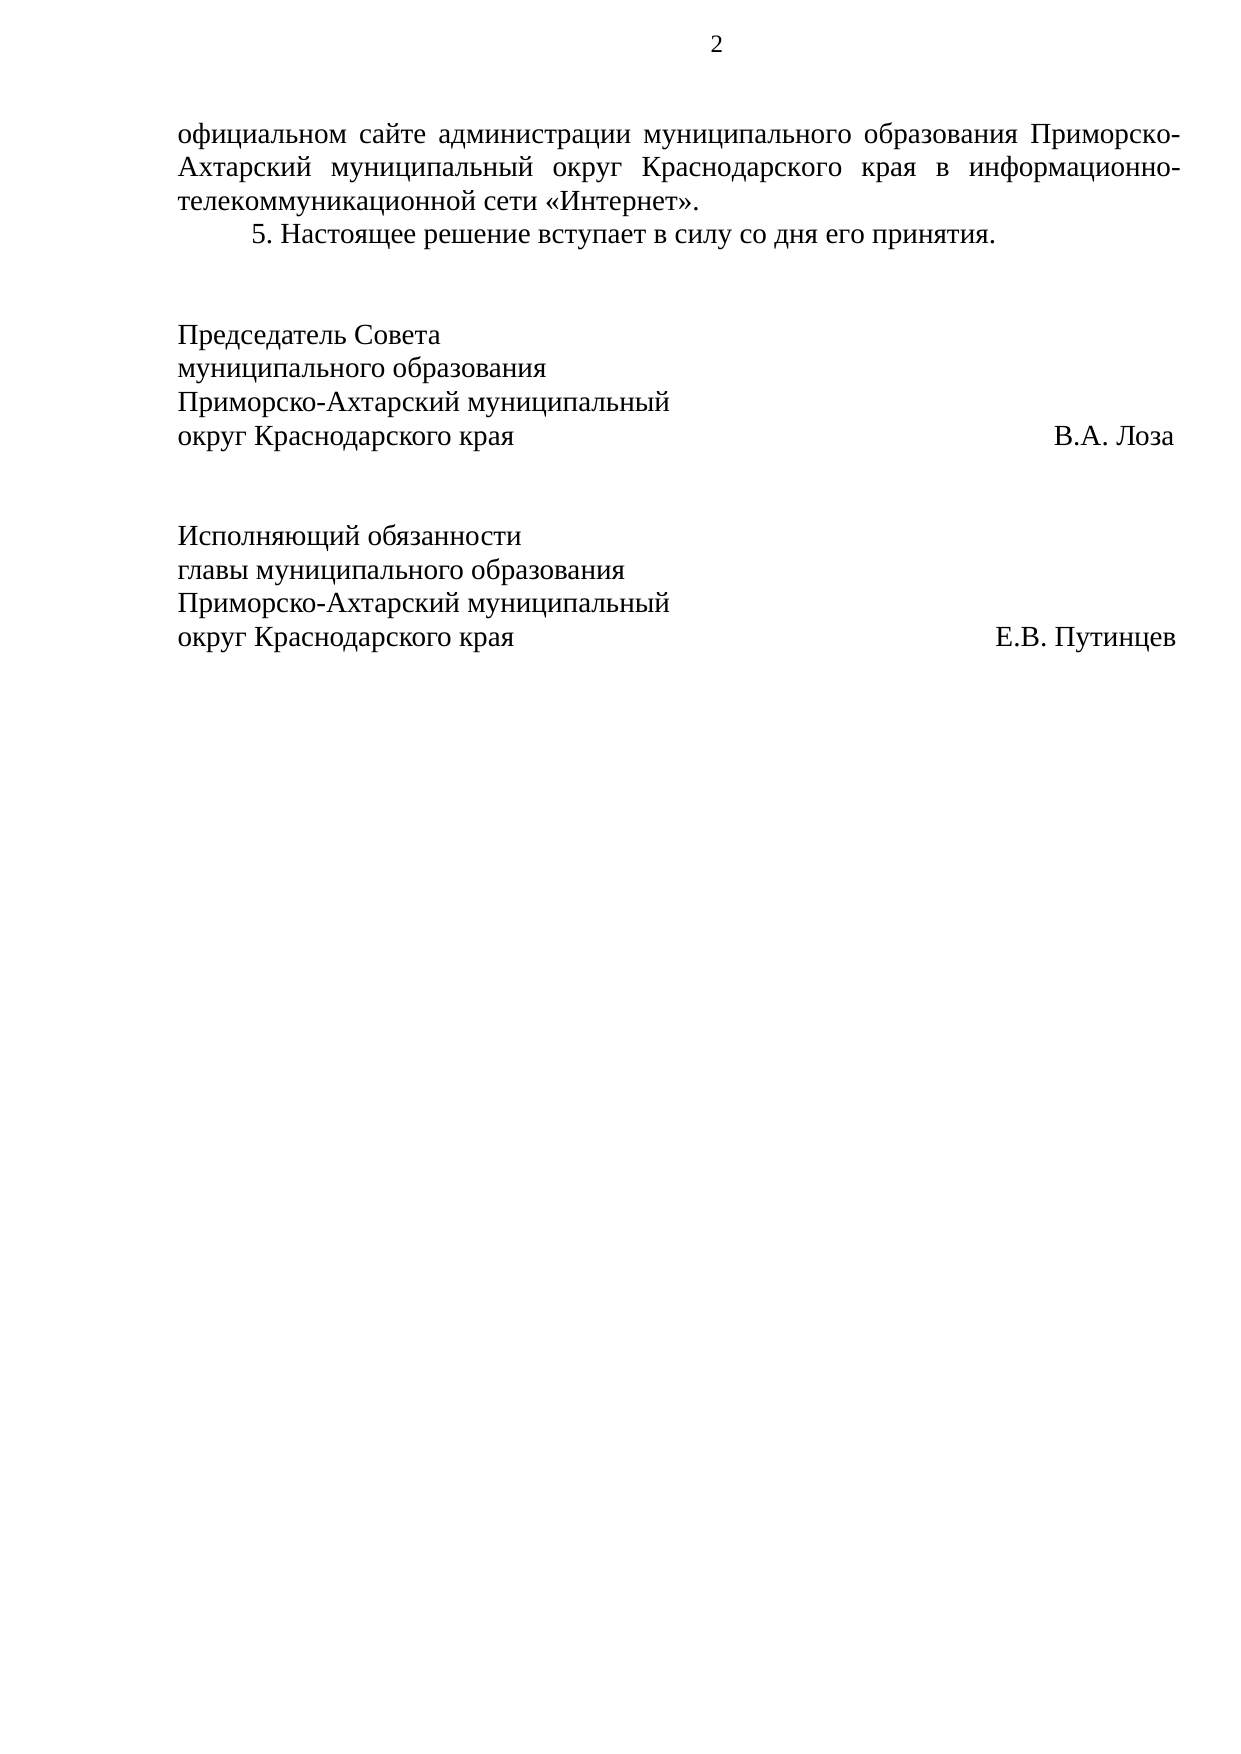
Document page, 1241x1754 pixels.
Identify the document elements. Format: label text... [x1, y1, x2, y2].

text 5. Настоящее решение вступает в силу со дня его принятия. [177, 216, 1181, 250]
text главы муниципального образования [177, 552, 1181, 585]
text округ Краснодарского края В.А. Лоза [177, 418, 1181, 451]
text муниципального образования [177, 351, 1181, 384]
text официальном сайте администрации муниципального образования Приморско-Ахтарский муниципальный округ Краснодарского края в информационно-телекоммуникационной сети «Интернет». [177, 116, 1181, 216]
text округ Краснодарского края Е.В. Путинцев [177, 619, 1181, 652]
text Исполняющий обязанности [177, 518, 1181, 552]
text Приморско-Ахтарский муниципальный [177, 384, 1181, 418]
text Приморско-Ахтарский муниципальный [177, 585, 1181, 619]
text Председатель Совета [177, 317, 1181, 351]
